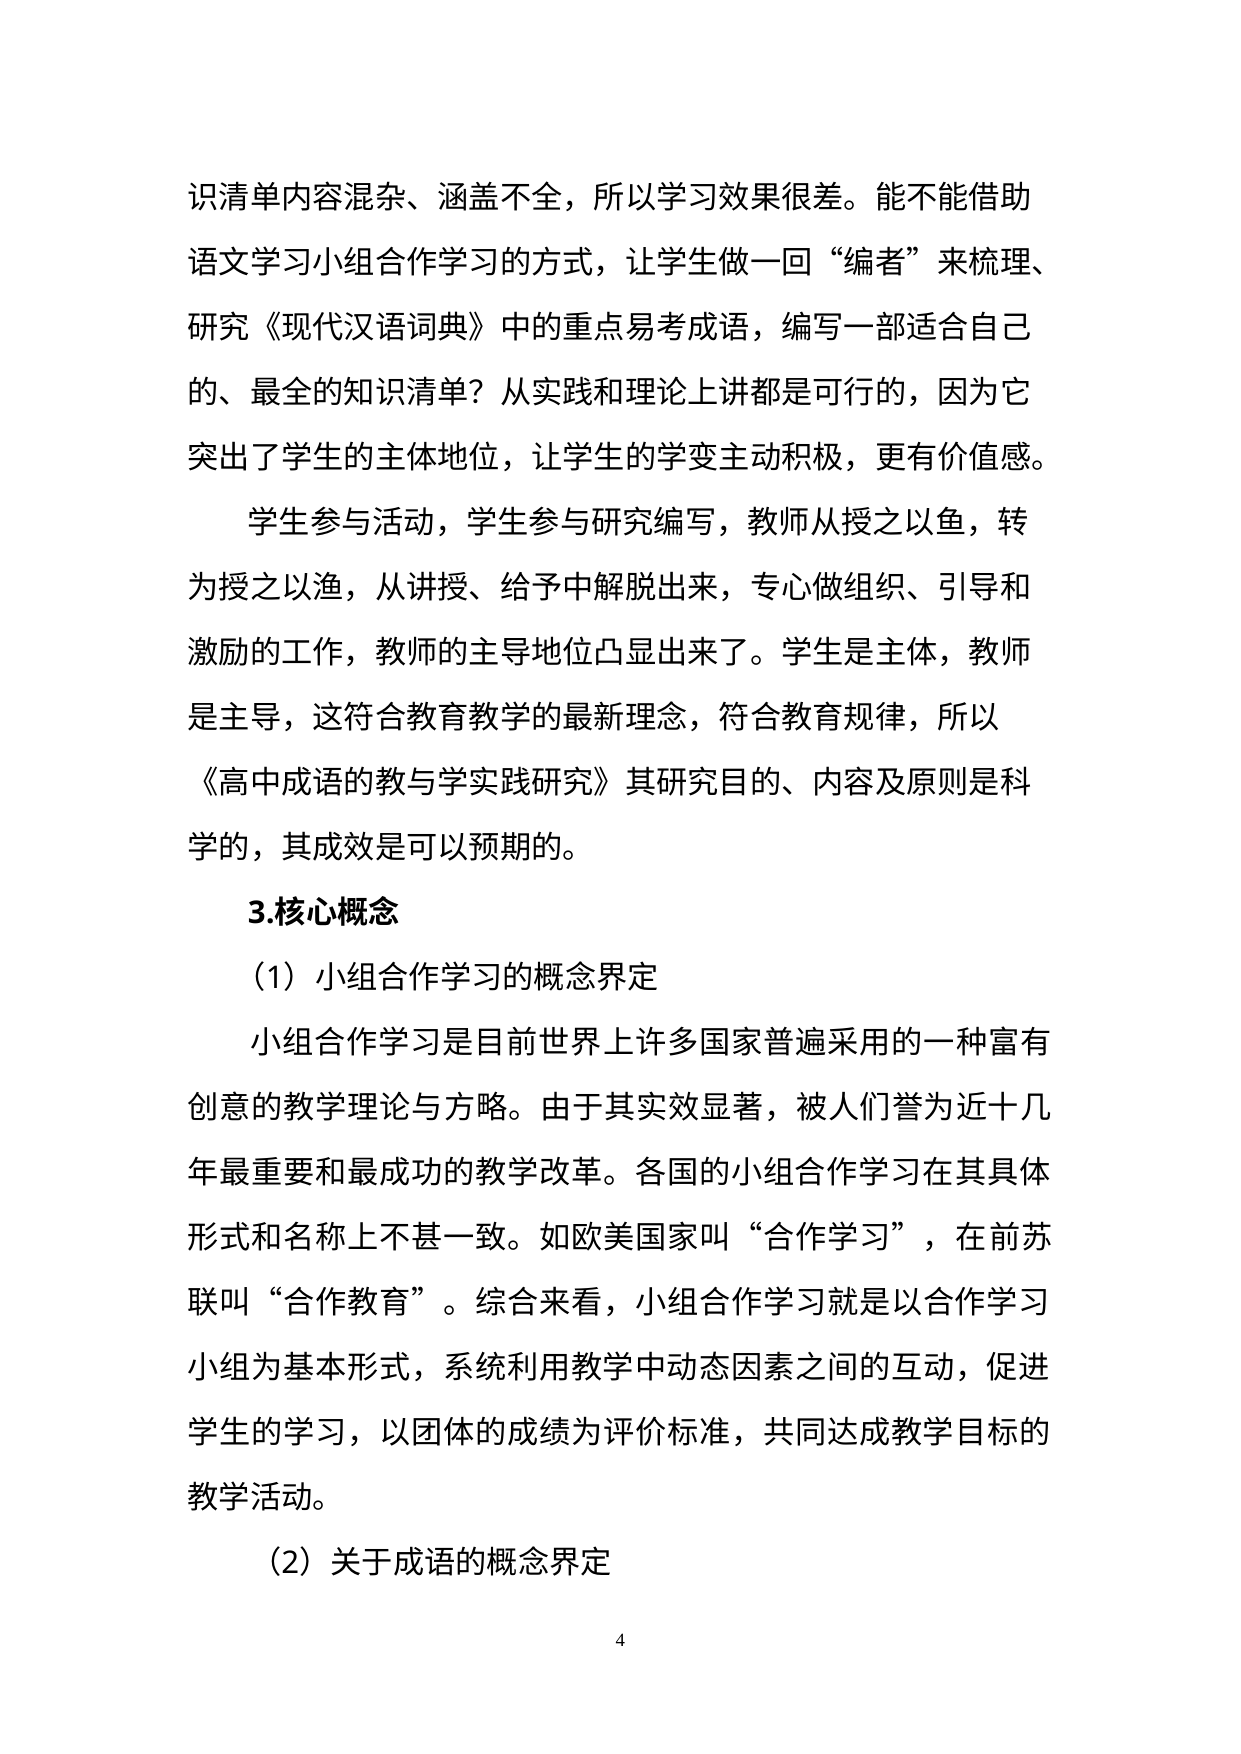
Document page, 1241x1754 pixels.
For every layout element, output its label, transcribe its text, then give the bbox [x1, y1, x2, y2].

text 小组合作学习是目前世界上许多国家普遍采用的一种富有创意的教学理论与方略。由于其实效显著，被人们誉为近十几年最重要和最成功的教学改革。各国的小组合作学习在其具体形式和名称上不甚一致。如欧美国家叫“合作学习”，在前苏联叫“合作教育”。综合来看，小组合作学习就是以合作学习小组为基本形式，系统利用教学中动态因素之间的互动，促进学生的学习，以团体的成绩为评价标准，共同达成教学目标的教学活动。 [187, 1007, 1053, 1527]
text 3.核心概念 [187, 877, 1053, 942]
text （1）小组合作学习的概念界定 [187, 942, 1053, 1007]
text 学生参与活动，学生参与研究编写，教师从授之以鱼，转为授之以渔，从讲授、给予中解脱出来，专心做组织、引导和激励的工作，教师的主导地位凸显出来了。学生是主体，教师是主导，这符合教育教学的最新理念，符合教育规律，所以《高中成语的教与学实践研究》其研究目的、内容及原则是科学的，其成效是可以预期的。 [187, 487, 1053, 877]
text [187, 162, 1053, 487]
text （2）关于成语的概念界定 [187, 1527, 1053, 1592]
